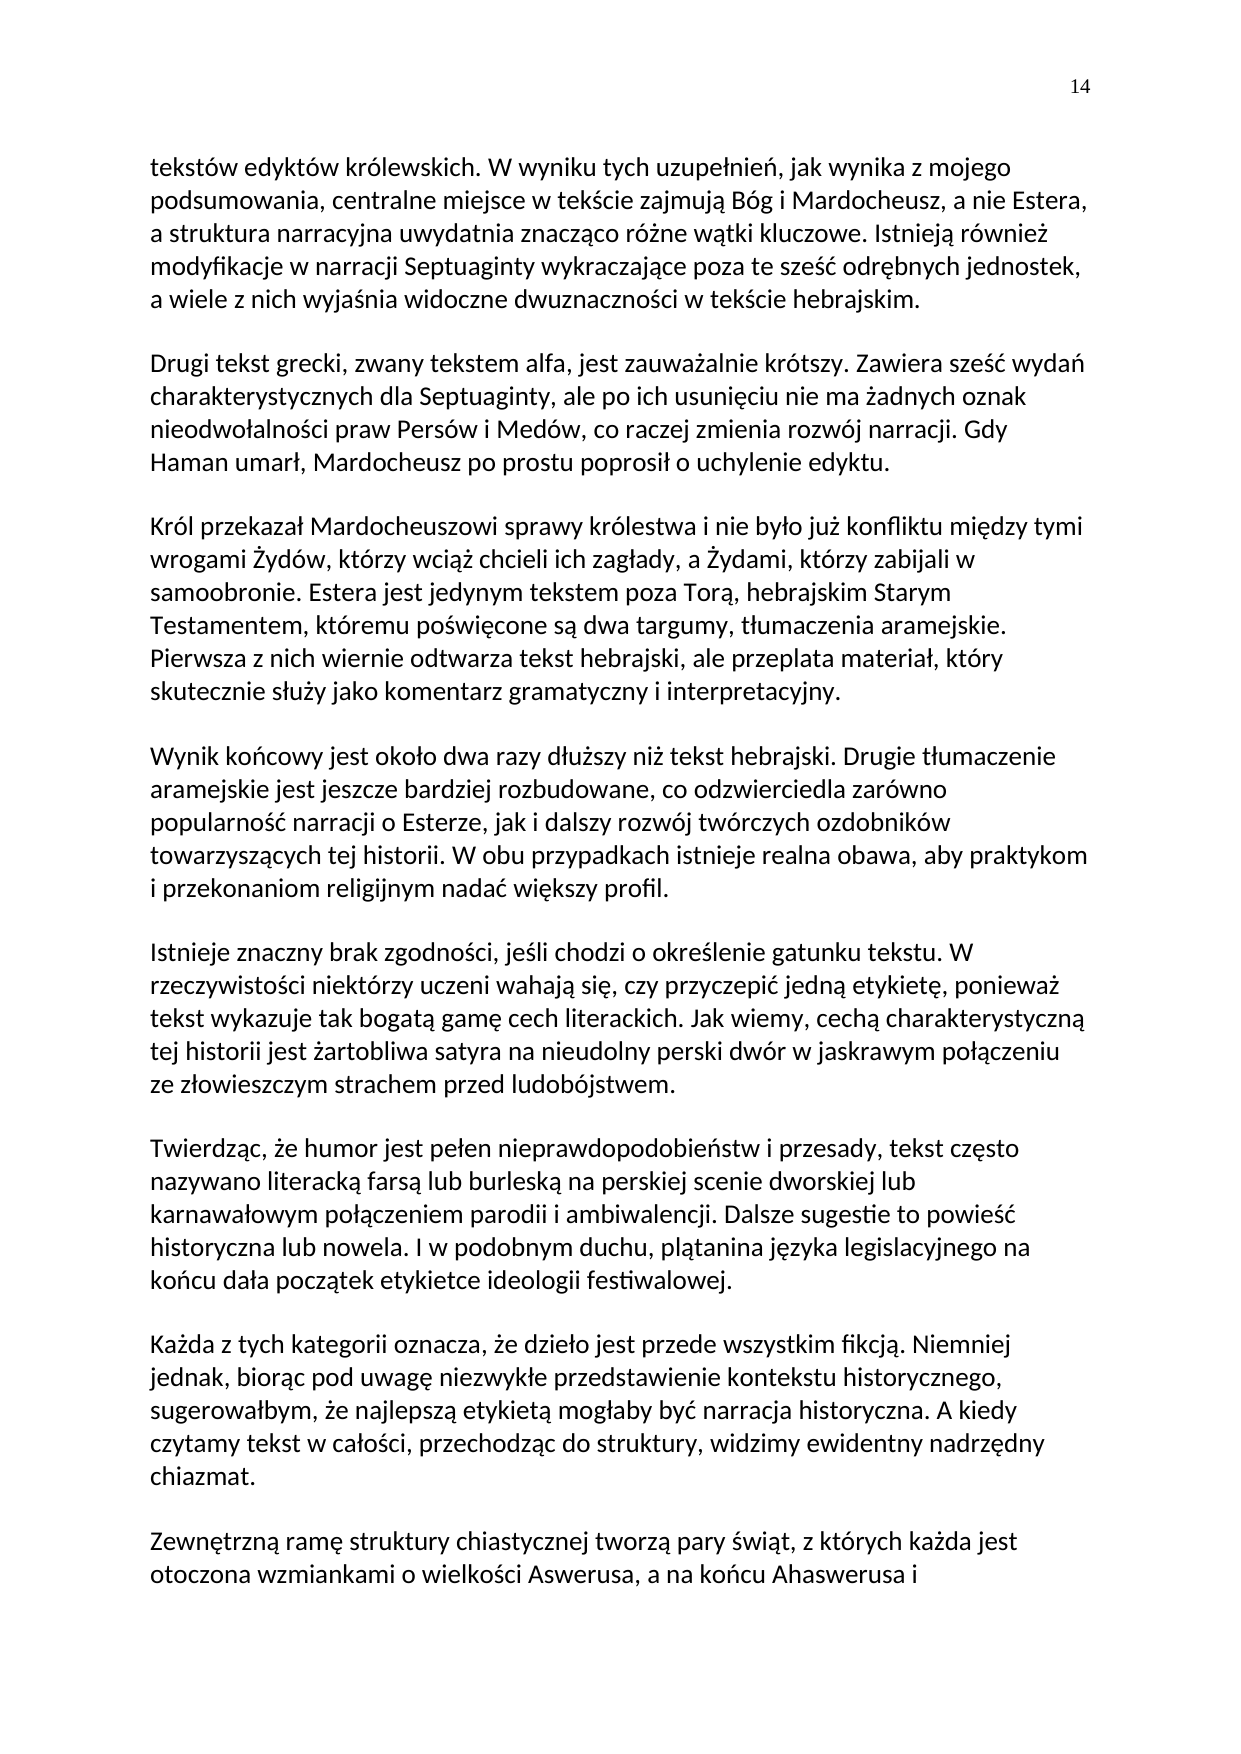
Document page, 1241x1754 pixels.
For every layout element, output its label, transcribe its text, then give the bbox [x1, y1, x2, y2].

text Istnieje znaczny brak zgodności, jeśli chodzi o określenie gatunku tekstu. W rzeczywistości niektórzy uczeni wahają się, czy przyczepić jedną etykietę, ponieważ tekst wykazuje tak bogatą gamę cech literackich. Jak wiemy, cechą charakterystyczną tej historii jest żartobliwa satyra na nieudolny perski dwór w jaskrawym połączeniu ze złowieszczym strachem przed ludobójstwem. [150, 935, 1090, 1100]
text Drugi tekst grecki, zwany tekstem alfa, jest zauważalnie krótszy. Zawiera sześć wydań charakterystycznych dla Septuaginty, ale po ich usunięciu nie ma żadnych oznak nieodwołalności praw Persów i Medów, co raczej zmienia rozwój narracji. Gdy Haman umarł, Mardocheusz po prostu poprosił o uchylenie edyktu. [150, 346, 1090, 478]
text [150, 150, 1090, 315]
text Wynik końcowy jest około dwa razy dłuższy niż tekst hebrajski. Drugie tłumaczenie aramejskie jest jeszcze bardziej rozbudowane, co odzwierciedla zarówno popularność narracji o Esterze, jak i dalszy rozwój twórczych ozdobników towarzyszących tej historii. W obu przypadkach istnieje realna obawa, aby praktykom i przekonaniom religijnym nadać większy profil. [150, 739, 1090, 904]
text Król przekazał Mardocheuszowi sprawy królestwa i nie było już konfliktu między tymi wrogami Żydów, którzy wciąż chcieli ich zagłady, a Żydami, którzy zabijali w samoobronie. Estera jest jedynym tekstem poza Torą, hebrajskim Starym Testamentem, któremu poświęcone są dwa targumy, tłumaczenia aramejskie. Pierwsza z nich wiernie odtwarza tekst hebrajski, ale przeplata materiał, który skutecznie służy jako komentarz gramatyczny i interpretacyjny. [150, 509, 1090, 708]
text Każda z tych kategorii oznacza, że dzieło jest przede wszystkim fikcją. Niemniej jednak, biorąc pod uwagę niezwykłe przedstawienie kontekstu historycznego, sugerowałbym, że najlepszą etykietą mogłaby być narracja historyczna. A kiedy czytamy tekst w całości, przechodząc do struktury, widzimy ewidentny nadrzędny chiazmat. [150, 1327, 1090, 1493]
text Twierdząc, że humor jest pełen nieprawdopodobieństw i przesady, tekst często nazywano literacką farsą lub burleską na perskiej scenie dworskiej lub karnawałowym połączeniem parodii i ambiwalencji. Dalsze sugestie to powieść historyczna lub nowela. I w podobnym duchu, plątanina języka legislacyjnego na końcu dała początek etykietce ideologii festiwalowej. [150, 1131, 1090, 1296]
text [150, 1524, 1090, 1590]
